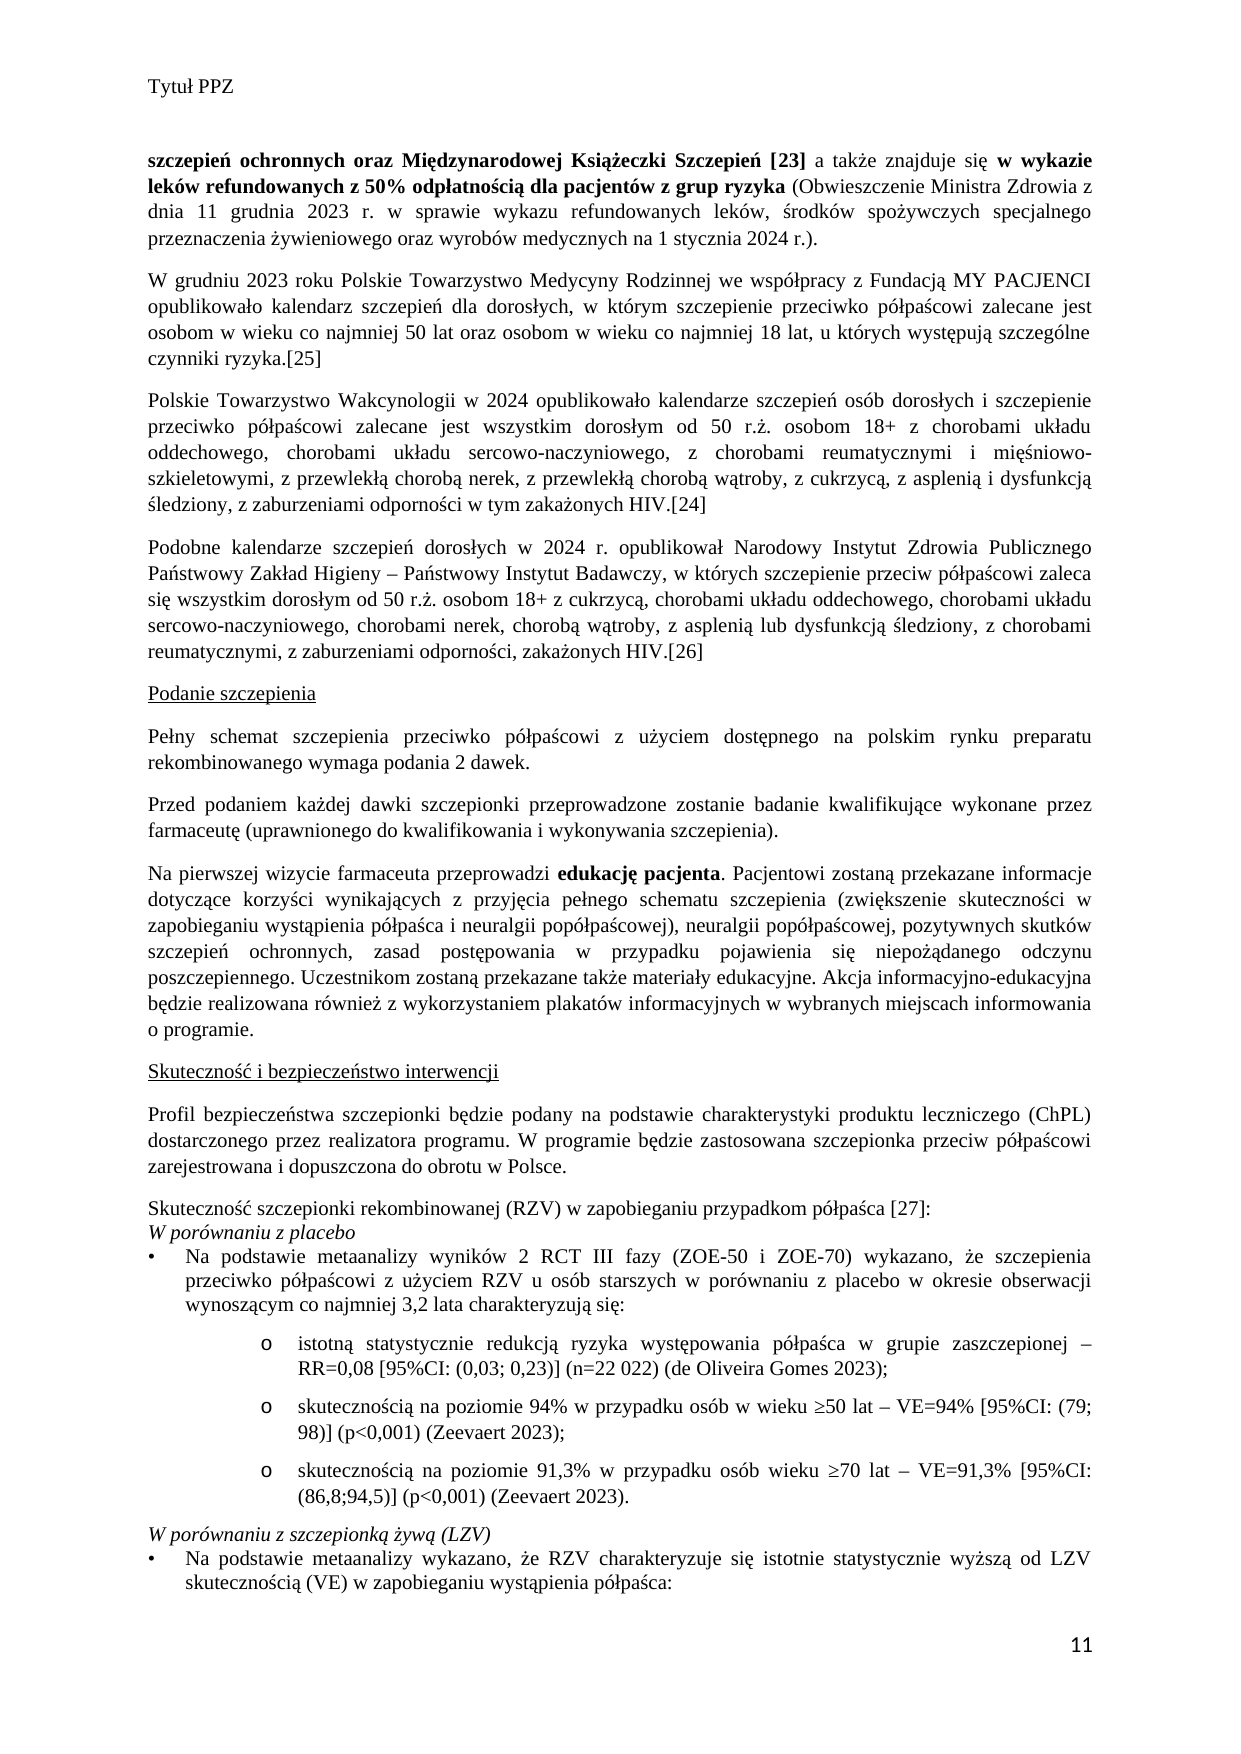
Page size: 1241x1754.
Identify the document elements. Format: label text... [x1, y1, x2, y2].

list Na podstawie metaanalizy wykazano, że RZV charakteryzuje się istotnie statystycznie wyższą od LZV skutecznością (VE) w zapobieganiu wystąpienia półpaśca: [148, 1546, 1093, 1594]
list skutecznością na poziomie 91,3% w przypadku osób wieku ≥70 lat – VE=91,3% [95%CI: (86,8;94,5)] (p<0,001) (Zeevaert 2023). [260, 1458, 1093, 1508]
list istotną statystycznie redukcją ryzyka występowania półpaśca w grupie zaszczepionej – RR=0,08 [95%CI: (0,03; 0,23)] (n=22 022) (de Oliveira Gomes 2023); [260, 1331, 1093, 1380]
list Na podstawie metaanalizy wyników 2 RCT III fazy (ZOE-50 i ZOE-70) wykazano, że szczepienia przeciwko półpaścowi z użyciem RZV u osób starszych w porównaniu z placebo w okresie obserwacji wynoszącym co najmniej 3,2 lata charakteryzują się: [148, 1244, 1093, 1316]
text Podobne kalendarze szczepień dorosłych w 2024 r. opublikował Narodowy Instytut Zdrowia Publicznego Państwowy Zakład Higieny – Państwowy Instytut Badawczy, w których szczepienie przeciw półpaścowi zaleca się wszystkim dorosłym od 50 r.ż. osobom 18+ z cukrzycą, chorobami układu oddechowego, chorobami układu sercowo-naczyniowego, chorobami nerek, chorobą wątroby, z asplenią lub dysfunkcją śledziony, z chorobami reumatycznymi, z zaburzeniami odporności, zakażonych HIV.[26] [148, 535, 1093, 663]
text Na pierwszej wizycie farmaceuta przeprowadzi edukację pacjenta. Pacjentowi zostaną przekazane informacje dotyczące korzyści wynikających z przyjęcia pełnego schematu szczepienia (zwiększenie skuteczności w zapobieganiu wystąpienia półpaśca i neuralgii popółpaścowej), neuralgii popółpaścowej, pozytywnych skutków szczepień ochronnych, zasad postępowania w przypadku pojawienia się niepożądanego odczynu poszczepiennego. Uczestnikom zostaną przekazane także materiały edukacyjne. Akcja informacyjno-edukacyjna będzie realizowana również z wykorzystaniem plakatów informacyjnych w wybranych miejscach informowania o programie. [148, 861, 1093, 1041]
text Podanie szczepienia [148, 681, 1093, 705]
text Skuteczność i bezpieczeństwo interwencji [148, 1059, 1093, 1083]
text W porównaniu z szczepionką żywą (LZV) [148, 1522, 1093, 1546]
text Pełny schemat szczepienia przeciwko półpaścowi z użyciem dostępnego na polskim rynku preparatu rekombinowanego wymaga podania 2 dawek. [148, 724, 1093, 774]
text W porównaniu z placebo [148, 1220, 1093, 1244]
text Skuteczność szczepionki rekombinowanej (RZV) w zapobieganiu przypadkom półpaśca [27]: [148, 1196, 1093, 1220]
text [148, 148, 1093, 249]
text W grudniu 2023 roku Polskie Towarzystwo Medycyny Rodzinnej we współpracy z Fundacją MY PACJENCI opublikowało kalendarz szczepień dla dorosłych, w którym szczepienie przeciwko półpaścowi zalecane jest osobom w wieku co najmniej 50 lat oraz osobom w wieku co najmniej 18 lat, u których występują szczególne czynniki ryzyka.[25] [148, 268, 1093, 370]
list skutecznością na poziomie 94% w przypadku osób w wieku ≥50 lat – VE=94% [95%CI: (79; 98)] (p<0,001) (Zeevaert 2023); [260, 1394, 1093, 1444]
text Przed podaniem każdej dawki szczepionki przeprowadzone zostanie badanie kwalifikujące wykonane przez farmaceutę (uprawnionego do kwalifikowania i wykonywania szczepienia). [148, 792, 1093, 842]
text Profil bezpieczeństwa szczepionki będzie podany na podstawie charakterystyki produktu leczniczego (ChPL) dostarczonego przez realizatora programu. W programie będzie zastosowana szczepionka przeciw półpaścowi zarejestrowana i dopuszczona do obrotu w Polsce. [148, 1102, 1093, 1178]
text Polskie Towarzystwo Wakcynologii w 2024 opublikowało kalendarze szczepień osób dorosłych i szczepienie przeciwko półpaścowi zalecane jest wszystkim dorosłym od 50 r.ż. osobom 18+ z chorobami układu oddechowego, chorobami układu sercowo-naczyniowego, z chorobami reumatycznymi i mięśniowo-szkieletowymi, z przewlekłą chorobą nerek, z przewlekłą chorobą wątroby, z cukrzycą, z asplenią i dysfunkcją śledziony, z zaburzeniami odporności w tym zakażonych HIV.[24] [148, 388, 1093, 516]
